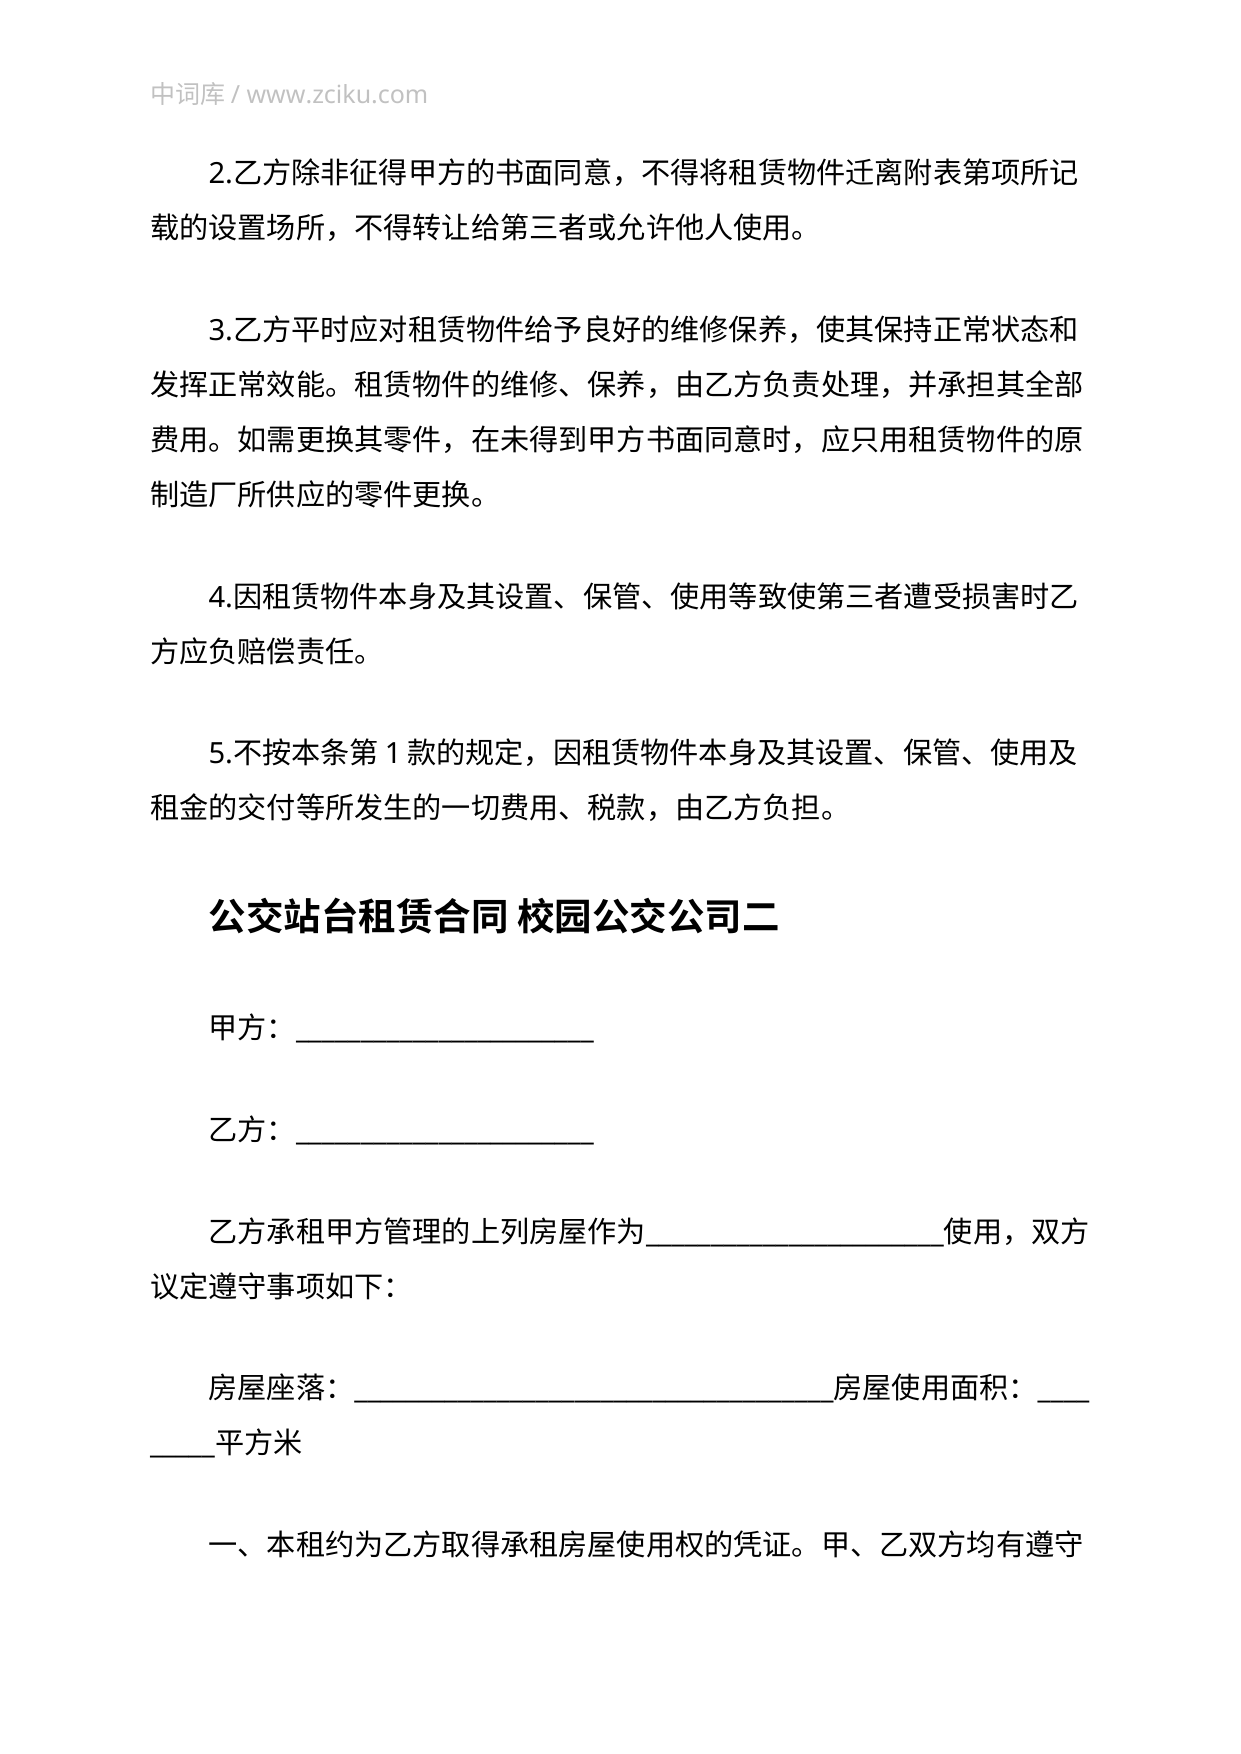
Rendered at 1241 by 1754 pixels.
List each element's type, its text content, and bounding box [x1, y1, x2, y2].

text 2.乙方除非征得甲方的书面同意，不得将租赁物件迁离附表第项所记载的设置场所，不得转让给第三者或允许他人使用。 [150, 150, 1090, 247]
text 3.乙方平时应对租赁物件给予良好的维修保养，使其保持正常状态和发挥正常效能。租赁物件的维修、保养，由乙方负责处理，并承担其全部费用。如需更换其零件，在未得到甲方书面同意时，应只用租赁物件的原制造厂所供应的零件更换。 [150, 307, 1090, 514]
text 4.因租赁物件本身及其设置、保管、使用等致使第三者遭受损害时乙方应负赔偿责任。 [150, 573, 1090, 671]
text 乙方承租甲方管理的上列房屋作为_______________________使用，双方议定遵守事项如下： [150, 1208, 1090, 1306]
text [150, 1522, 1090, 1564]
text 甲方：_______________________ [150, 1004, 1090, 1047]
text 公交站台租赁合同 校园公交公司二 [150, 887, 1090, 941]
text 房屋座落：_____________________________________房屋使用面积：_________平方米 [150, 1365, 1090, 1462]
text 乙方：_______________________ [150, 1106, 1090, 1149]
text 5.不按本条第1款的规定，因租赁物件本身及其设置、保管、使用及租金的交付等所发生的一切费用、税款，由乙方负担。 [150, 730, 1090, 827]
